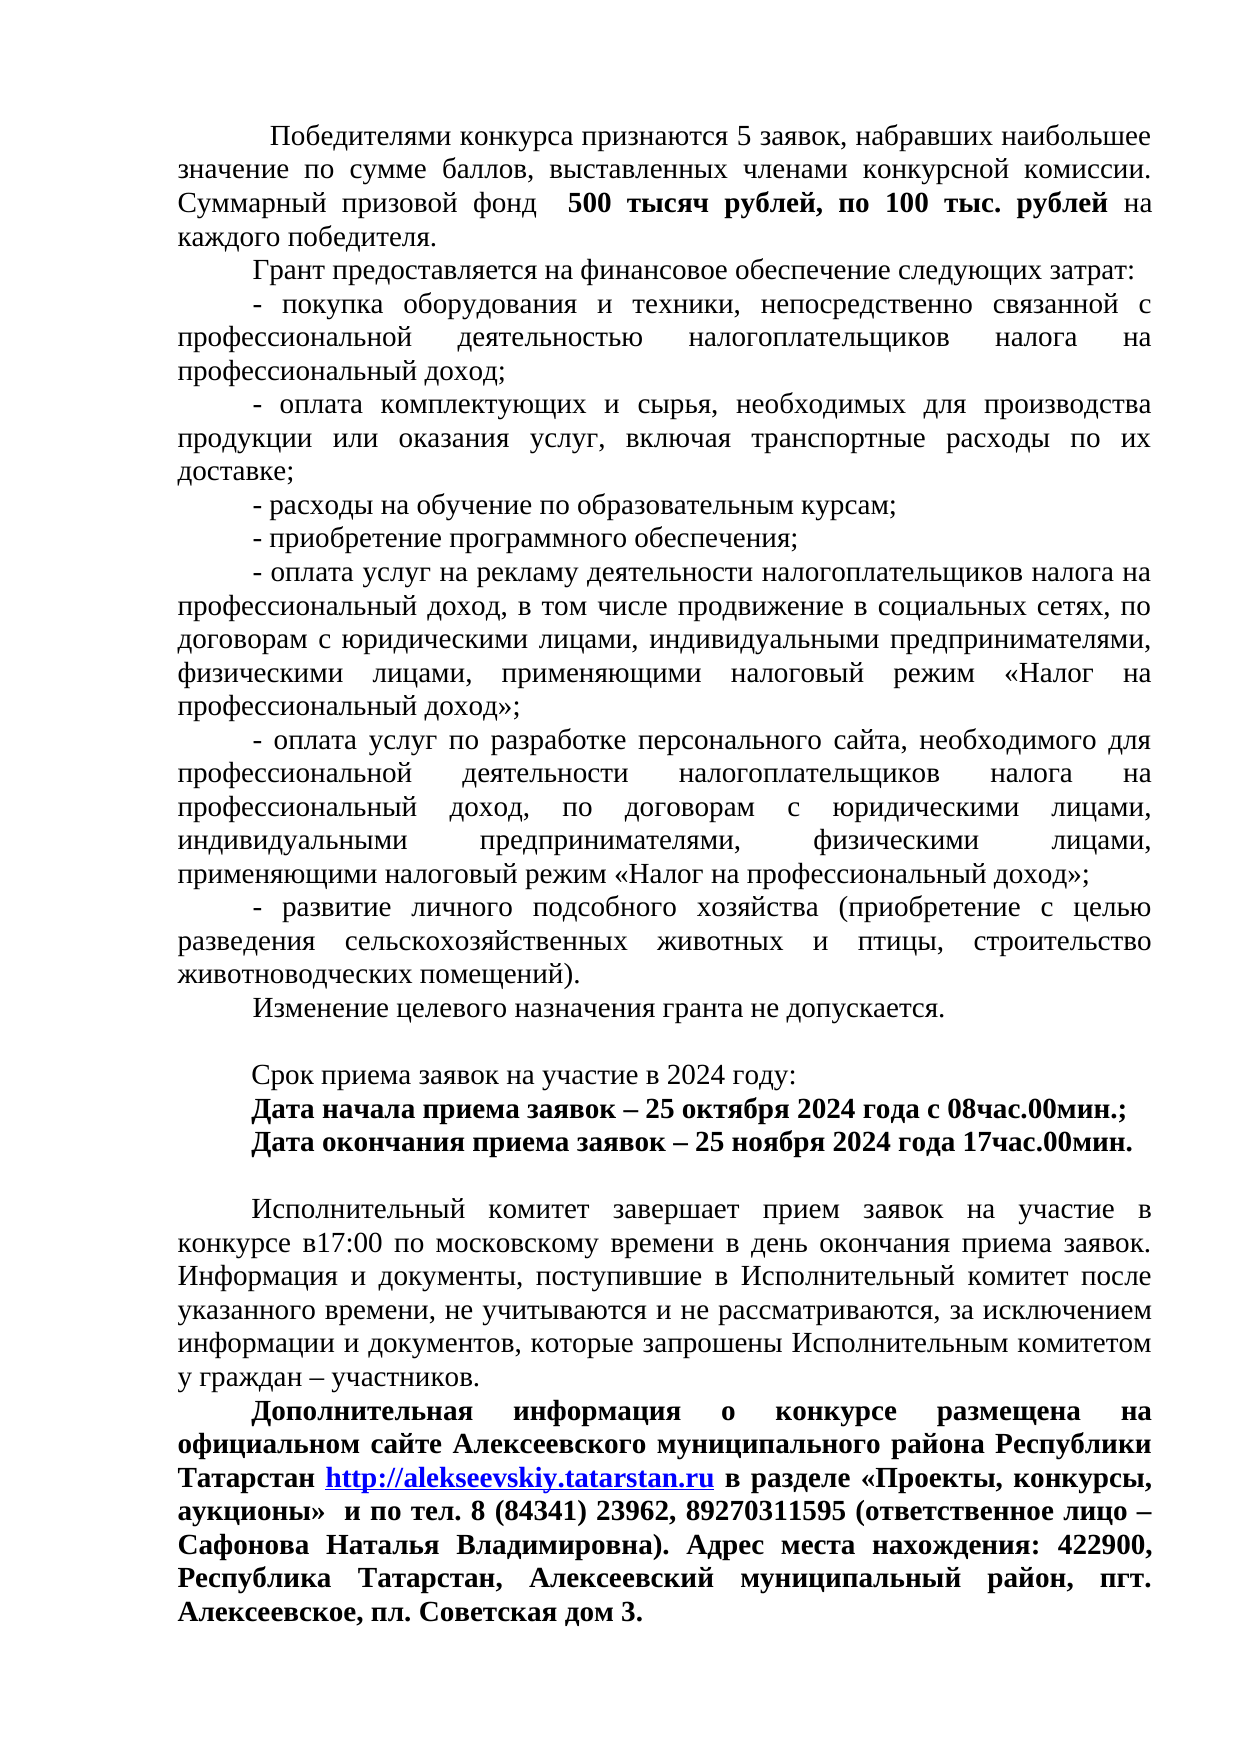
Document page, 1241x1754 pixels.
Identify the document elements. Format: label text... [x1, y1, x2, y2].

text Грант предоставляется на финансовое обеспечение следующих затрат: [177, 252, 1152, 286]
text - приобретение программного обеспечения; [177, 521, 1152, 554]
text Победителями конкурса признаются 5 заявок, набравших наибольшее значение по сумме баллов, выставленных членами конкурсной комиссии. Суммарный призовой фонд 500 тысяч рублей, по 100 тыс. рублей на каждого победителя. [177, 118, 1152, 252]
text Дополнительная информация о конкурсе размещена на официальном сайте Алексеевского муниципального района Республики Татарстан http://alekseevskiy.tatarstan.ru в разделе «Проекты, конкурсы, аукционы» и по тел. 8 (84341) 23962, 89270311595 (ответственное лицо – Сафонова Наталья Владимировна). Адрес места нахождения: 422900, Республика Татарстан, Алексеевский муниципальный район, пгт. Алексеевское, пл. Советская дом 3. [177, 1393, 1152, 1627]
text Изменение целевого назначения гранта не допускается. [177, 990, 1152, 1024]
text - оплата услуг по разработке персонального сайта, необходимого для профессиональной деятельности налогоплательщиков налога на профессиональный доход, по договорам с юридическими лицами, индивидуальными предпринимателями, физическими лицами, применяющими налоговый режим «Налог на профессиональный доход»; [177, 722, 1152, 889]
text Исполнительный комитет завершает прием заявок на участие в конкурсе в17:00 по московскому времени в день окончания приема заявок. Информация и документы, поступившие в Исполнительный комитет после указанного времени, не учитываются и не рассматриваются, за исключением информации и документов, которые запрошены Исполнительным комитетом у граждан – участников. [177, 1191, 1152, 1393]
text - оплата услуг на рекламу деятельности налогоплательщиков налога на профессиональный доход, в том числе продвижение в социальных сетях, по договорам с юридическими лицами, индивидуальными предпринимателями, физическими лицами, применяющими налоговый режим «Налог на профессиональный доход»; [177, 554, 1152, 722]
text - расходы на обучение по образовательным курсам; [177, 487, 1152, 521]
text - оплата комплектующих и сырья, необходимых для производства продукции или оказания услуг, включая транспортные расходы по их доставке; [177, 386, 1152, 487]
text - развитие личного подсобного хозяйства (приобретение с целью разведения сельскохозяйственных животных и птицы, строительство животноводческих помещений). [177, 889, 1152, 990]
text Дата окончания приема заявок – 25 ноября 2024 года 17час.00мин. [177, 1124, 1152, 1158]
text Дата начала приема заявок – 25 октября 2024 года с 08час.00мин.; [177, 1091, 1152, 1124]
text Срок приема заявок на участие в 2024 году: [177, 1057, 1152, 1091]
text - покупка оборудования и техники, непосредственно связанной с профессиональной деятельностью налогоплательщиков налога на профессиональный доход; [177, 286, 1152, 386]
